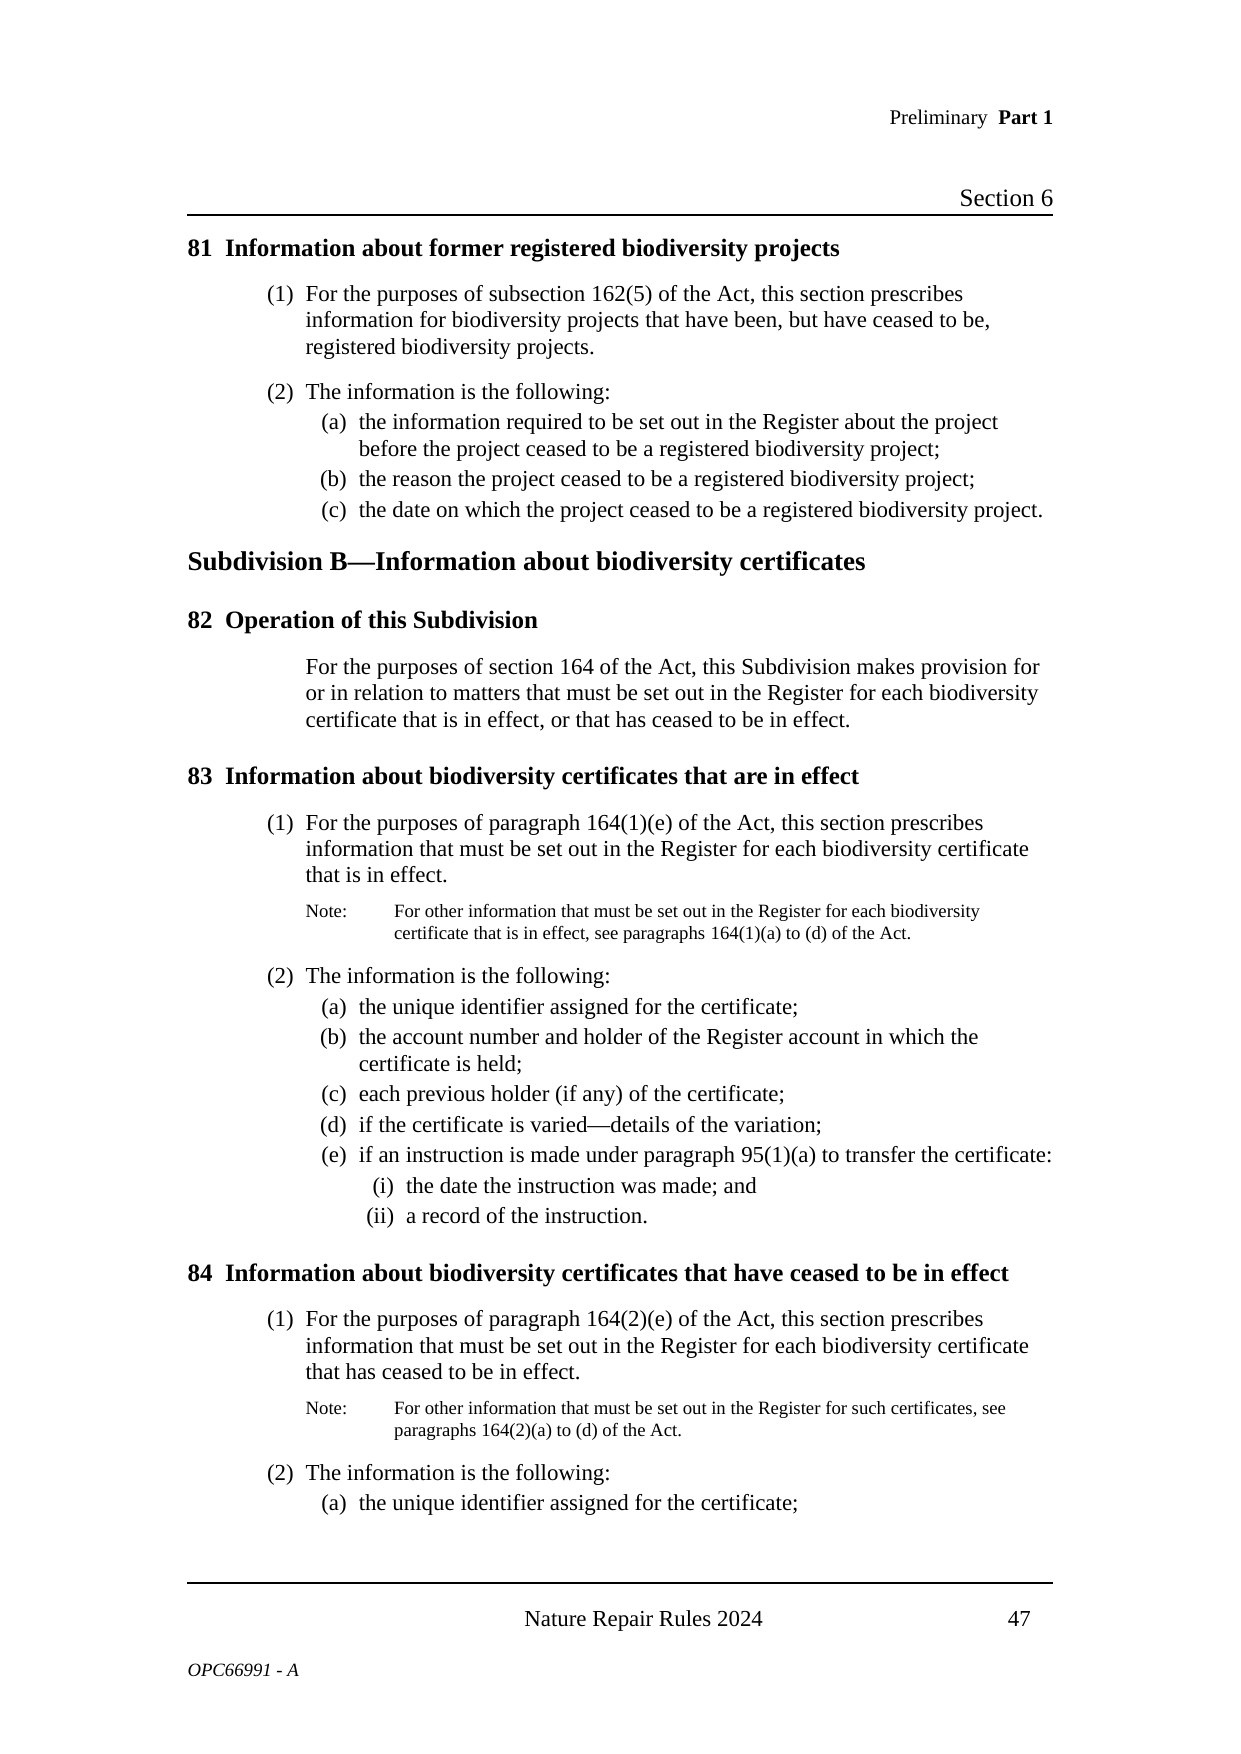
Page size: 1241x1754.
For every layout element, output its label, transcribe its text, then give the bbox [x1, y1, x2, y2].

text (2) The information is the following: [187, 1459, 1053, 1485]
text (d) if the certificate is varied—details of the variation; [187, 1111, 1053, 1137]
text Subdivision B—Information about biodiversity certificates [187, 545, 1053, 576]
text (c) each previous holder (if any) of the certificate; [187, 1080, 1053, 1107]
text 82 Operation of this Subdivision [187, 605, 1053, 634]
text (ii) a record of the instruction. [187, 1202, 1053, 1229]
text 83 Information about biodiversity certificates that are in effect [187, 761, 1053, 790]
text (1) For the purposes of paragraph 164(1)(e) of the Act, this section prescribes information that must be set out in the Register for each biodiversity certificate that is in effect. [187, 809, 1053, 888]
text Note: For other information that must be set out in the Register for such certificates, see paragraphs 164(2)(a) to (d) of the Act. [305, 1397, 1053, 1440]
text 81 Information about former registered biodiversity projects [187, 233, 1053, 261]
text (2) The information is the following: [187, 962, 1053, 989]
text (b) the reason the project ceased to be a registered biodiversity project; [187, 465, 1053, 492]
text (e) if an instruction is made under paragraph 95(1)(a) to transfer the certificate: [187, 1141, 1053, 1168]
text (b) the account number and holder of the Register account in which the certificate is held; [187, 1023, 1053, 1076]
text Note: For other information that must be set out in the Register for each biodiversity certificate that is in effect, see paragraphs 164(1)(a) to (d) of the Act. [305, 900, 1053, 943]
text (c) the date on which the project ceased to be a registered biodiversity project. [187, 496, 1053, 522]
text 84 Information about biodiversity certificates that have ceased to be in effect [187, 1258, 1053, 1287]
text (a) the unique identifier assigned for the certificate; [187, 993, 1053, 1019]
text For the purposes of section 164 of the Act, this Subdivision makes provision for or in relation to matters that must be set out in the Register for each biodiversity certificate that is in effect, or that has ceased to be in effect. [187, 653, 1053, 732]
text (a) the information required to be set out in the Register about the project before the project ceased to be a registered biodiversity project; [187, 408, 1053, 461]
text (1) For the purposes of subsection 162(5) of the Act, this section prescribes information for biodiversity projects that have been, but have ceased to be, registered biodiversity projects. [187, 280, 1053, 359]
text (2) The information is the following: [187, 378, 1053, 404]
text (a) the unique identifier assigned for the certificate; [187, 1489, 1053, 1516]
text (i) the date the instruction was made; and [187, 1172, 1053, 1198]
text (1) For the purposes of paragraph 164(2)(e) of the Act, this section prescribes information that must be set out in the Register for each biodiversity certificate that has ceased to be in effect. [187, 1305, 1053, 1384]
